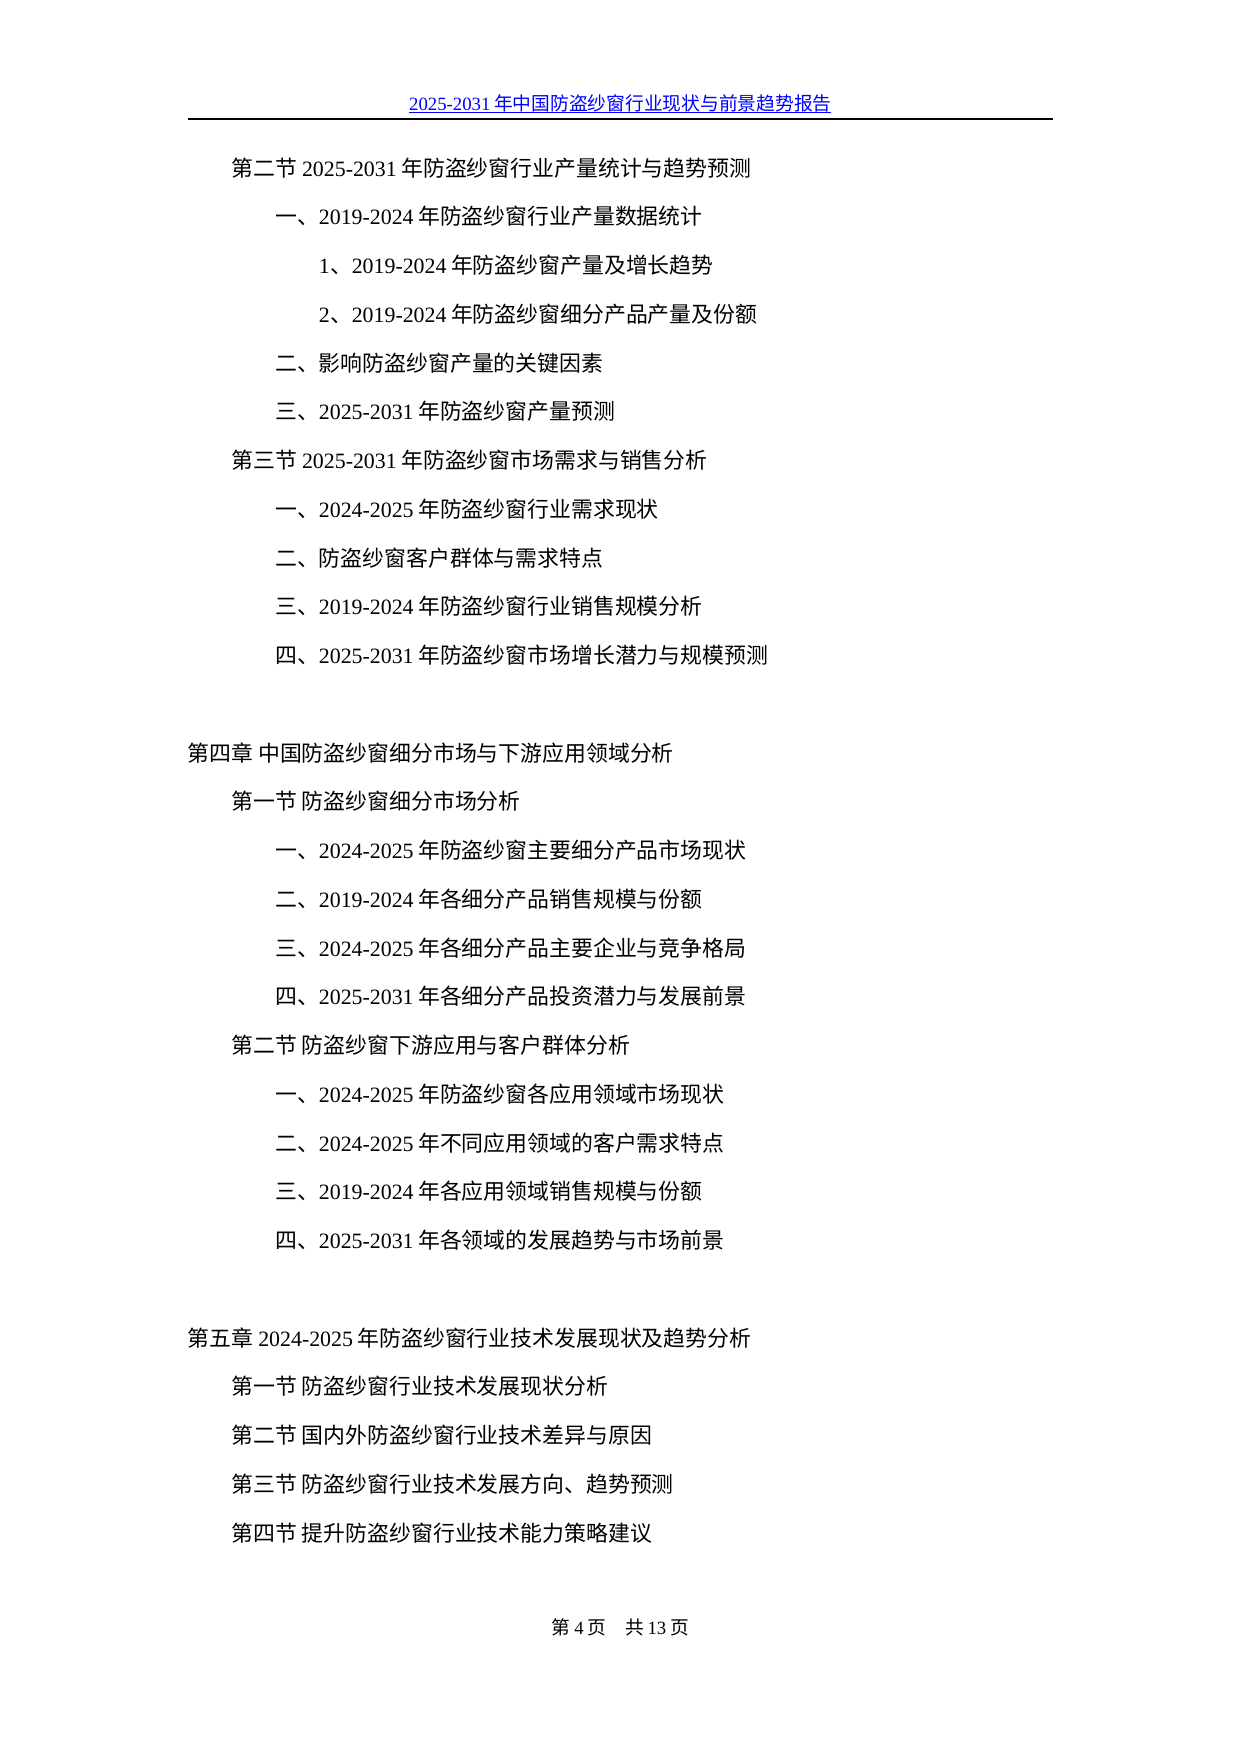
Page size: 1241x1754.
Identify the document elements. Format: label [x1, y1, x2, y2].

text [187, 150, 1053, 1548]
